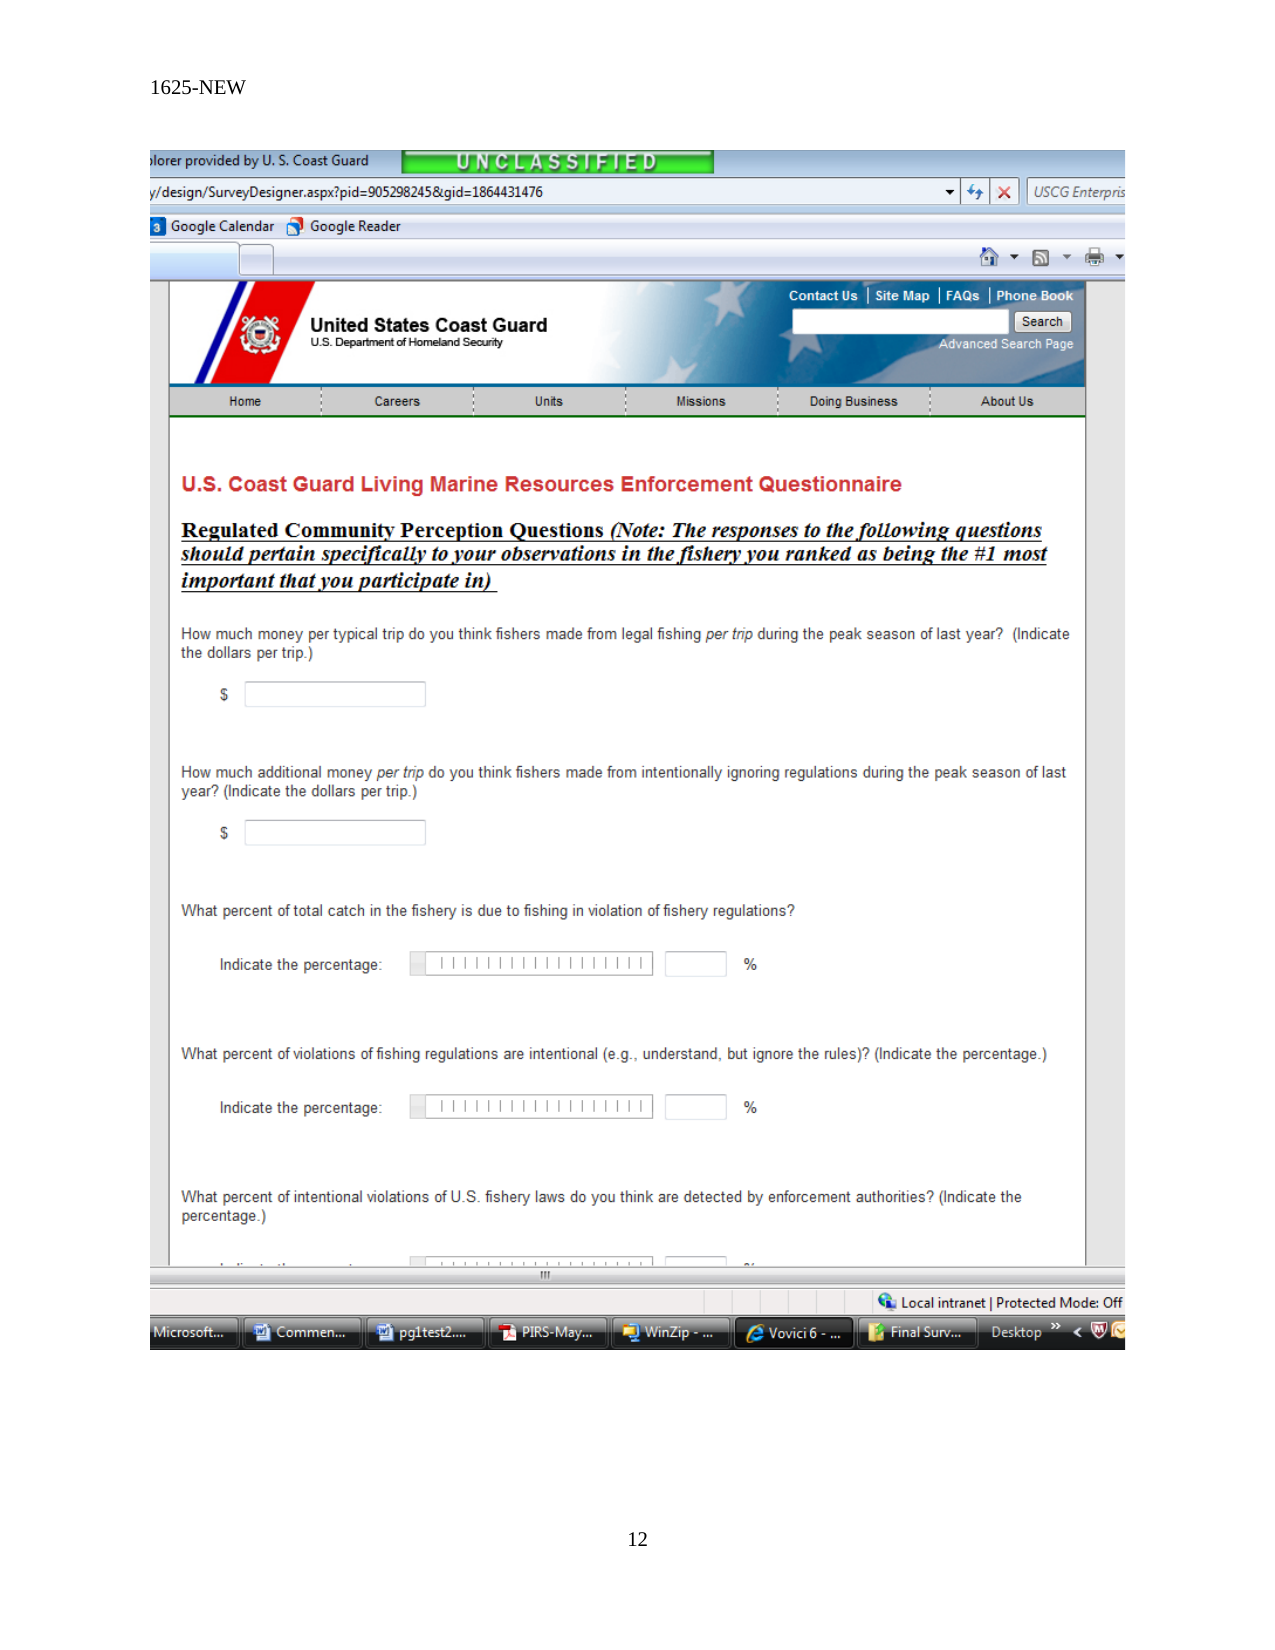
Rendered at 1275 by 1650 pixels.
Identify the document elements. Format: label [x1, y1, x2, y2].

picture [150, 150, 1125, 1350]
